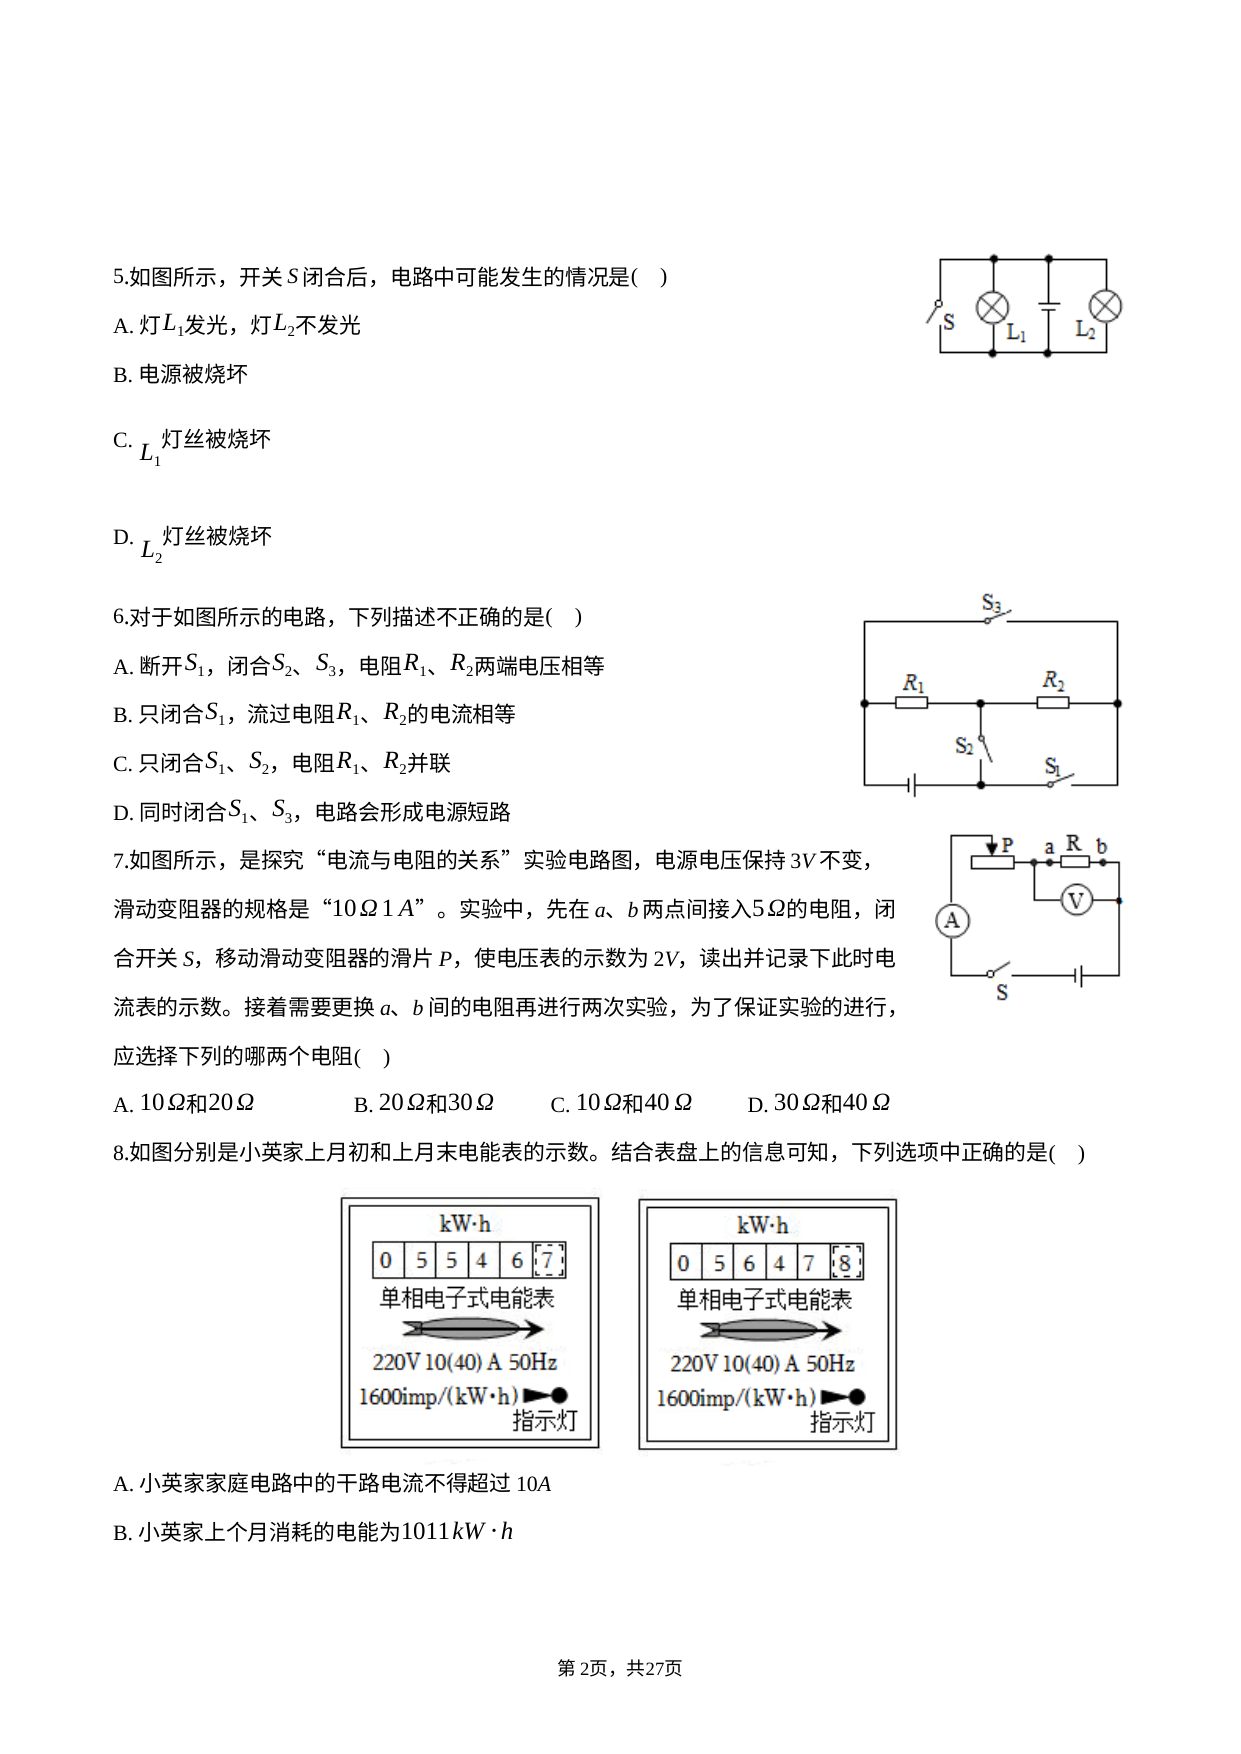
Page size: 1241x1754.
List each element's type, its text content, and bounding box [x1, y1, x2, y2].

picture [935, 833, 1128, 1005]
picture [853, 588, 1128, 802]
text A. 断开，闭合、，电阻、两端电压相等 B. 只闭合，流过电阻、的电流相等 C. 只闭合、，电阻、并联 D. 同时闭合、，电路会形成电源短路 7.如图所示，是探究“电流与电阻的关系”实验电路图，电源电压保持3V不变，滑动变阻器的规格是“”。实验中，先在a、b两点间接入的电阻，闭合开关S，移动滑动变阻器的滑片P，使电压表的示数为2V，读出并记录下此时电流表的示数。接着需要更换a、b间的电阻再进行两次实验，为了保证实验的进行，应选择下列的哪两个电阻( ) [113, 648, 1127, 1071]
picture [338, 1185, 902, 1469]
picture [921, 248, 1128, 363]
text 6.对于如图所示的电路，下列描述不正确的是( ) [113, 600, 853, 632]
text 8.如图分别是小英家上月初和上月末电能表的示数。结合表盘上的信息可知，下列选项中正确的是( ) [113, 1135, 1127, 1167]
text 5.如图所示，开关S闭合后，电路中可能发生的情况是( ) [113, 259, 921, 292]
text A. 灯发光，灯不发光 B. 电源被烧坏 C. 灯丝被烧坏 D. 灯丝被烧坏 [113, 308, 1127, 584]
text A. 和 B. 和 C. 和 D. 和 [113, 1087, 1127, 1119]
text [113, 1466, 1127, 1547]
